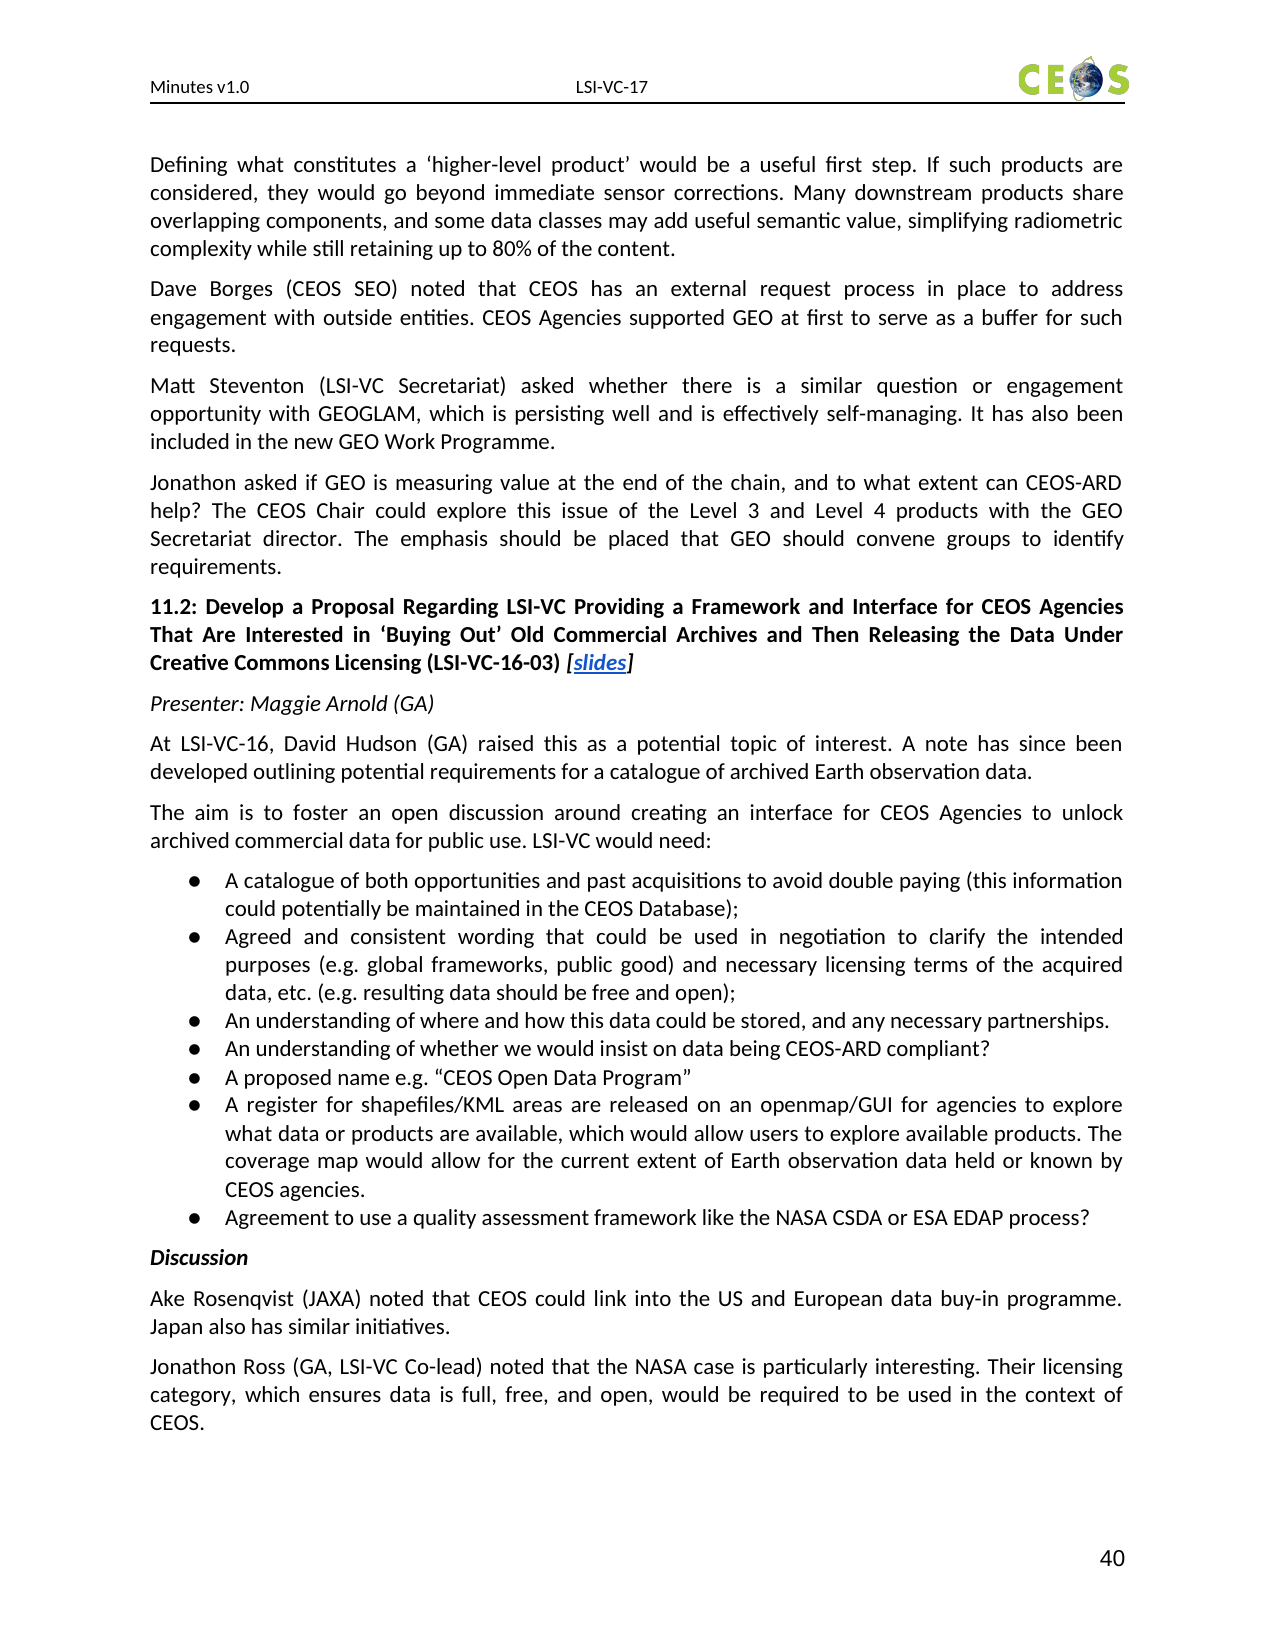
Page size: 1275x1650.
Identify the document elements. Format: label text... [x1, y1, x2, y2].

picture [1018, 56, 1129, 101]
text 11.2: Develop a Proposal Regarding LSI-VC Providing a Framework and Interface for CEOS Agencies That Are Interested in ‘Buying Out’ Old Commercial Archives and Then Releasing the Data Under Creative Commons Licensing (LSI-VC-16-03) [slides] [150, 592, 1125, 676]
list A proposed name e.g. “CEOS Open Data Program” [187, 1063, 1125, 1091]
text Jonathon Ross (GA, LSI-VC Co-lead) noted that the NASA case is particularly interesting. Their licensing category, which ensures data is full, free, and open, would be required to be used in the context of CEOS. [150, 1352, 1125, 1436]
list Agreed and consistent wording that could be used in negotiation to clarify the intended purposes (e.g. global frameworks, public good) and necessary licensing terms of the acquired data, etc. (e.g. resulting data should be free and open); [187, 922, 1125, 1007]
text Jonathon asked if GEO is measuring value at the end of the chain, and to what extent can CEOS-ARD help? The CEOS Chair could explore this issue of the Level 3 and Level 4 products with the GEO Secretariat director. The emphasis should be placed that GEO should convene groups to identify requirements. [150, 468, 1125, 580]
list A catalogue of both opportunities and past acquisitions to avoid double paying (this information could potentially be maintained in the CEOS Database); [187, 866, 1125, 922]
text Presenter: Maggie Arnold (GA) [150, 689, 1125, 717]
text Discussion [150, 1243, 1125, 1271]
list An understanding of where and how this data could be stored, and any necessary partnerships. [187, 1007, 1125, 1034]
text At LSI-VC-16, David Hudson (GA) raised this as a potential topic of interest. A note has since been developed outlining potential requirements for a catalogue of archived Earth observation data. [150, 729, 1125, 785]
list Agreement to use a quality assessment framework like the NASA CSDA or ESA EDAP process? [187, 1203, 1125, 1231]
text Dave Borges (CEOS SEO) noted that CEOS has an external request process in place to address engagement with outside entities. CEOS Agencies supported GEO at first to serve as a buffer for such requests. [150, 274, 1125, 359]
text Matt Steventon (LSI-VC Secretariat) asked whether there is a similar question or engagement opportunity with GEOGLAM, which is persisting well and is effectively self-managing. It has also been included in the new GEO Work Programme. [150, 371, 1125, 455]
text The aim is to foster an open discussion around creating an interface for CEOS Agencies to unlock archived commercial data for public use. LSI-VC would need: [150, 798, 1125, 854]
list An understanding of whether we would insist on data being CEOS-ARD compliant? [187, 1034, 1125, 1063]
list A register for shapefiles/KML areas are released on an openmap/GUI for agencies to explore what data or products are available, which would allow users to explore available products. The coverage map would allow for the current extent of Earth observation data held or known by CEOS agencies. [187, 1091, 1125, 1203]
text Ake Rosenqvist (JAXA) noted that CEOS could link into the US and European data buy-in programme. Japan also has similar initiatives. [150, 1284, 1125, 1340]
text Defining what constitutes a ‘higher-level product’ would be a useful first step. If such products are considered, they would go beyond immediate sensor corrections. Many downstream products share overlapping components, and some data classes may add useful semantic value, simplifying radiometric complexity while still retaining up to 80% of the content. [150, 150, 1125, 262]
